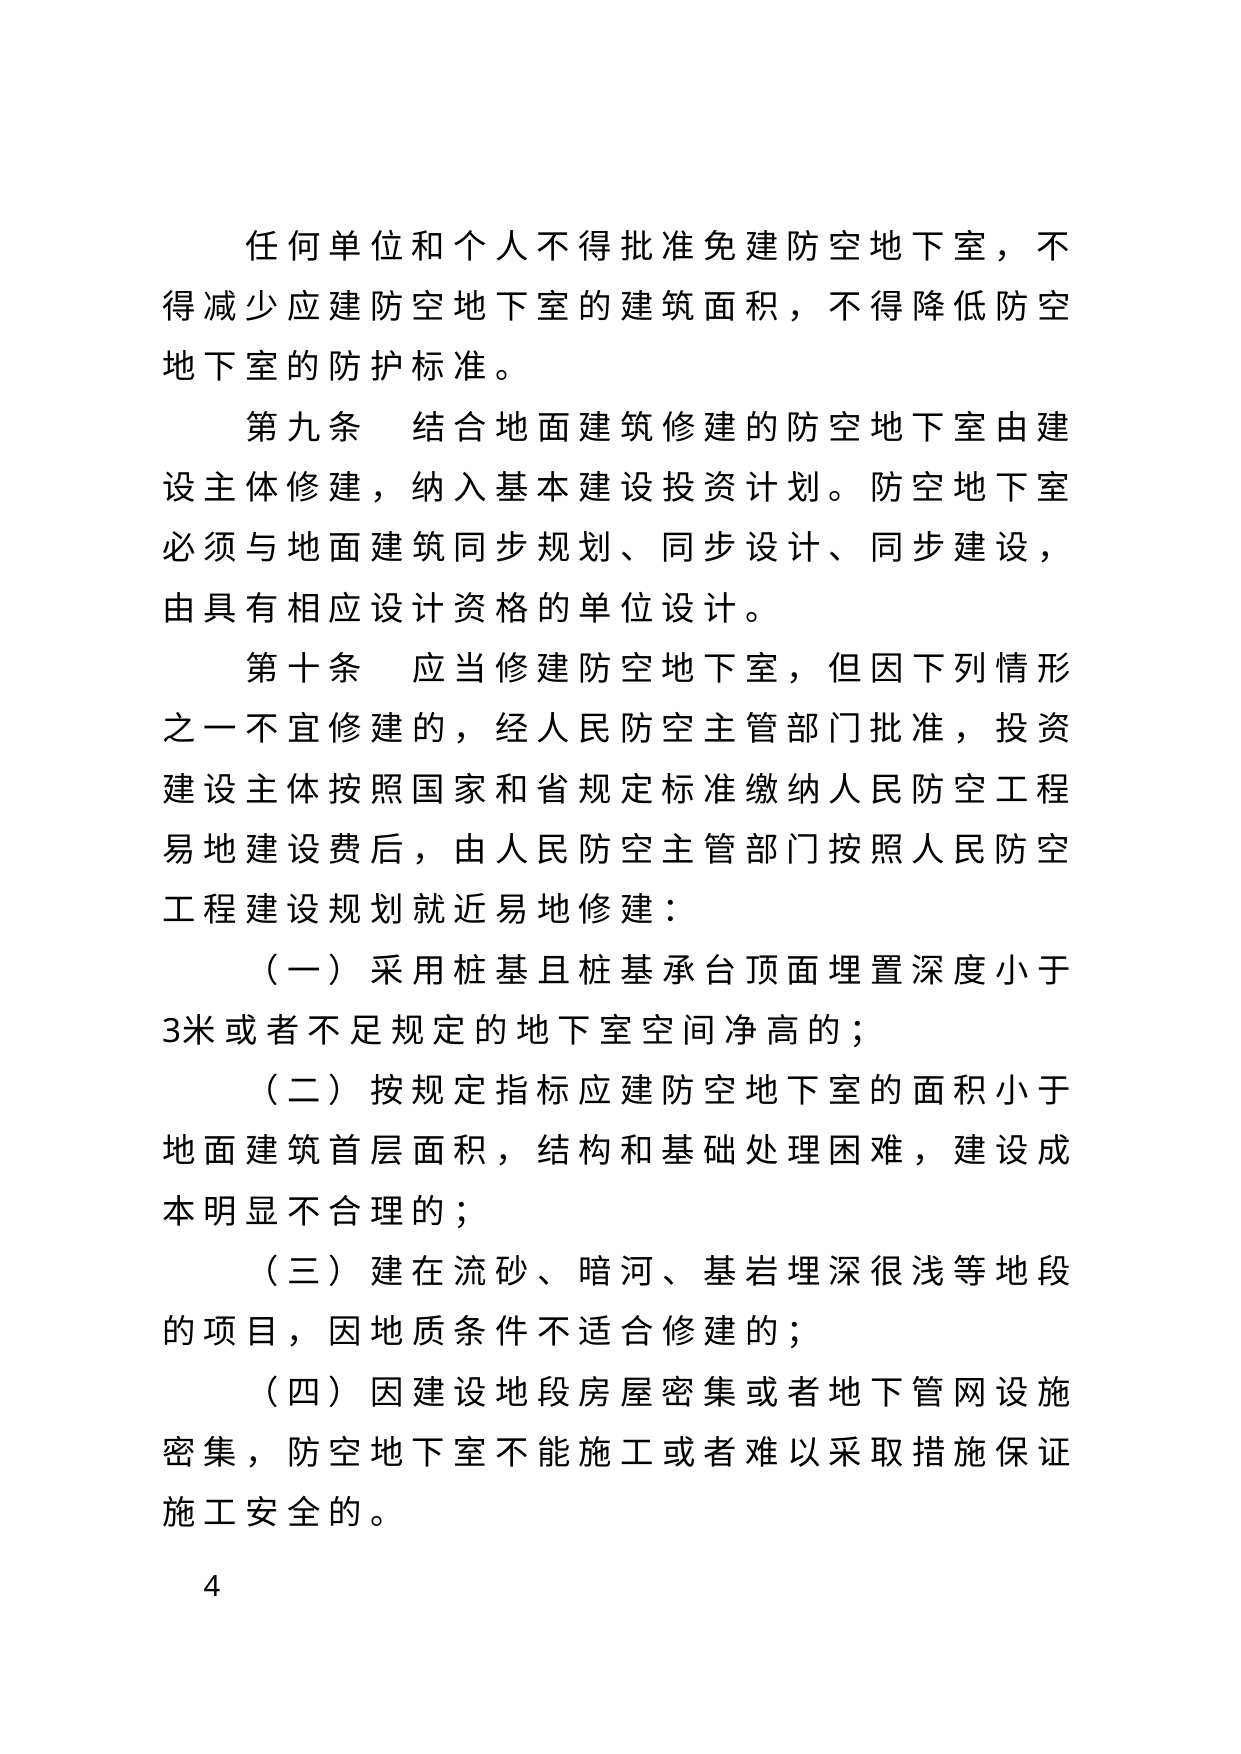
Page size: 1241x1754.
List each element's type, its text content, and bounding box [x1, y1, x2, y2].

text （三）建在流砂、暗河、基岩埋深很浅等地段的项目，因地质条件不适合修建的； [162, 1239, 1078, 1359]
text 第九条 结合地面建筑修建的防空地下室由建设主体修建，纳入基本建设投资计划。防空地下室必须与地面建筑同步规划、同步设计、同步建设，由具有相应设计资格的单位设计。 [162, 394, 1078, 636]
text （二）按规定指标应建防空地下室的面积小于地面建筑首层面积，结构和基础处理困难，建设成本明显不合理的； [162, 1058, 1078, 1239]
text （一）采用桩基且桩基承台顶面埋置深度小于3米或者不足规定的地下室空间净高的； [162, 937, 1078, 1058]
text （四）因建设地段房屋密集或者地下管网设施密集，防空地下室不能施工或者难以采取措施保证施工安全的。 [162, 1359, 1078, 1540]
text 任何单位和个人不得批准免建防空地下室，不得减少应建防空地下室的建筑面积，不得降低防空地下室的防护标准。 [162, 213, 1078, 394]
text 第十条 应当修建防空地下室，但因下列情形之一不宜修建的，经人民防空主管部门批准，投资建设主体按照国家和省规定标准缴纳人民防空工程易地建设费后，由人民防空主管部门按照人民防空工程建设规划就近易地修建： [162, 636, 1078, 937]
